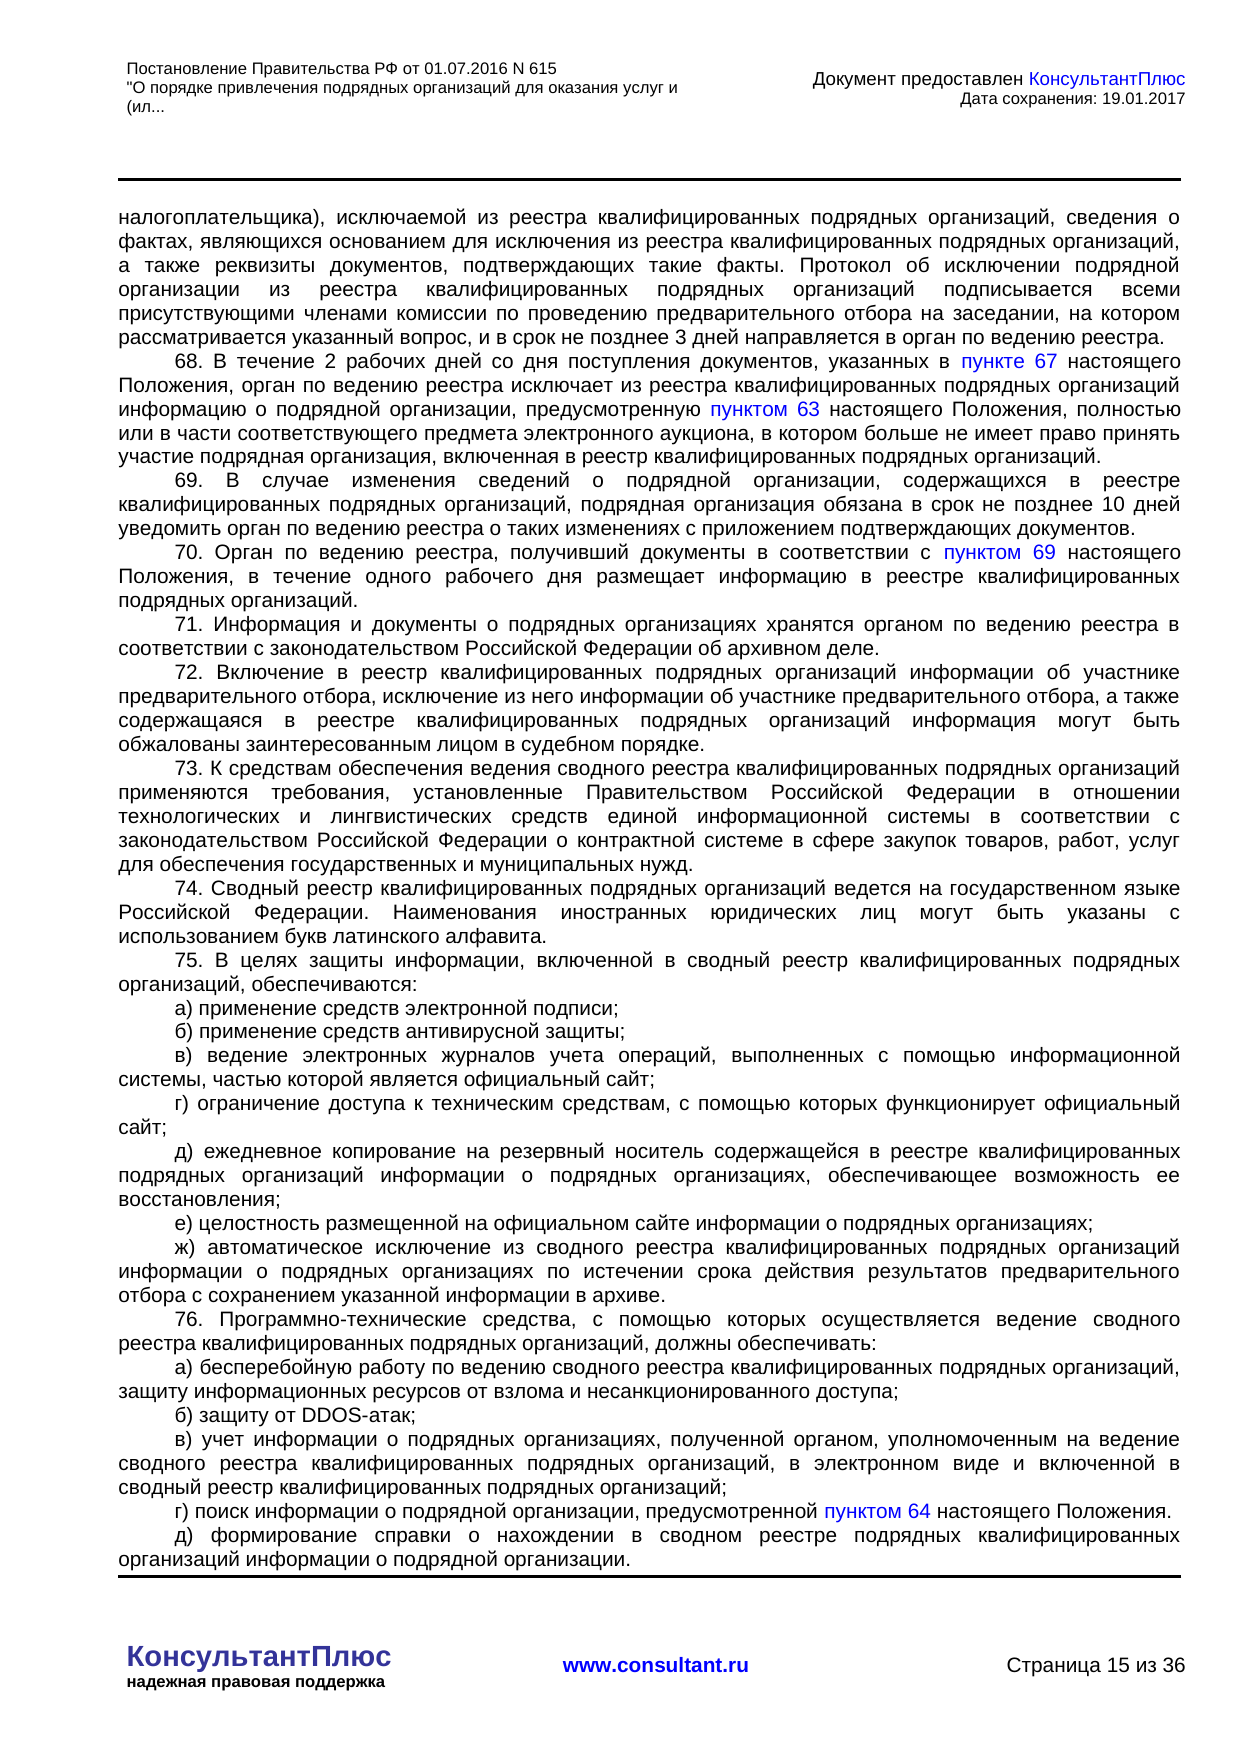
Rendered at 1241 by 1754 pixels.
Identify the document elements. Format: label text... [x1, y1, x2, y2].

text 71. Информация и документы о подрядных организациях хранятся органом по ведению реестра в соответствии с законодательством Российской Федерации об архивном деле. [118, 612, 1181, 660]
text в) учет информации о подрядных организациях, полученной органом, уполномоченным на ведение сводного реестра квалифицированных подрядных организаций, в электронном виде и включенной в сводный реестр квалифицированных подрядных организаций; [118, 1427, 1181, 1498]
text 69. В случае изменения сведений о подрядной организации, содержащихся в реестре квалифицированных подрядных организаций, подрядная организация обязана в срок не позднее 10 дней уведомить орган по ведению реестра о таких изменениях с приложением подтверждающих документов. [118, 468, 1181, 540]
text 76. Программно-технические средства, с помощью которых осуществляется ведение сводного реестра квалифицированных подрядных организаций, должны обеспечивать: [118, 1307, 1181, 1355]
text а) применение средств электронной подписи; [118, 995, 1181, 1019]
text 75. В целях защиты информации, включенной в сводный реестр квалифицированных подрядных организаций, обеспечиваются: [118, 947, 1181, 995]
text д) ежедневное копирование на резервный носитель содержащейся в реестре квалифицированных подрядных организаций информации о подрядных организациях, обеспечивающее возможность ее восстановления; [118, 1139, 1181, 1211]
text е) целостность размещенной на официальном сайте информации о подрядных организациях; [118, 1211, 1181, 1235]
text 74. Сводный реестр квалифицированных подрядных организаций ведется на государственном языке Российской Федерации. Наименования иностранных юридических лиц могут быть указаны с использованием букв латинского алфавита. [118, 876, 1181, 947]
text г) ограничение доступа к техническим средствам, с помощью которых функционирует официальный сайт; [118, 1091, 1181, 1139]
text б) защиту от DDOS-атак; [118, 1403, 1181, 1427]
text д) формирование справки о нахождении в сводном реестре подрядных квалифицированных организаций информации о подрядной организации. [118, 1522, 1181, 1570]
text а) бесперебойную работу по ведению сводного реестра квалифицированных подрядных организаций, защиту информационных ресурсов от взлома и несанкционированного доступа; [118, 1355, 1181, 1403]
text в) ведение электронных журналов учета операций, выполненных с помощью информационной системы, частью которой является официальный сайт; [118, 1043, 1181, 1091]
text ж) автоматическое исключение из сводного реестра квалифицированных подрядных организаций информации о подрядных организациях по истечении срока действия результатов предварительного отбора с сохранением указанной информации в архиве. [118, 1235, 1181, 1307]
text 70. Орган по ведению реестра, получивший документы в соответствии с пунктом 69 настоящего Положения, в течение одного рабочего дня размещает информацию в реестре квалифицированных подрядных организаций. [118, 540, 1181, 612]
text 68. В течение 2 рабочих дней со дня поступления документов, указанных в пункте 67 настоящего Положения, орган по ведению реестра исключает из реестра квалифицированных подрядных организаций информацию о подрядной организации, предусмотренную пунктом 63 настоящего Положения, полностью или в части соответствующего предмета электронного аукциона, в котором больше не имеет право принять участие подрядная организация, включенная в реестр квалифицированных подрядных организаций. [118, 348, 1181, 468]
text 73. К средствам обеспечения ведения сводного реестра квалифицированных подрядных организаций применяются требования, установленные Правительством Российской Федерации в отношении технологических и лингвистических средств единой информационной системы в соответствии с законодательством Российской Федерации о контрактной системе в сфере закупок товаров, работ, услуг для обеспечения государственных и муниципальных нужд. [118, 756, 1181, 876]
text б) применение средств антивирусной защиты; [118, 1019, 1181, 1043]
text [118, 205, 1181, 348]
text 72. Включение в реестр квалифицированных подрядных организаций информации об участнике предварительного отбора, исключение из него информации об участнике предварительного отбора, а также содержащаяся в реестре квалифицированных подрядных организаций информация могут быть обжалованы заинтересованным лицом в судебном порядке. [118, 660, 1181, 756]
text г) поиск информации о подрядной организации, предусмотренной пунктом 64 настоящего Положения. [118, 1498, 1181, 1522]
